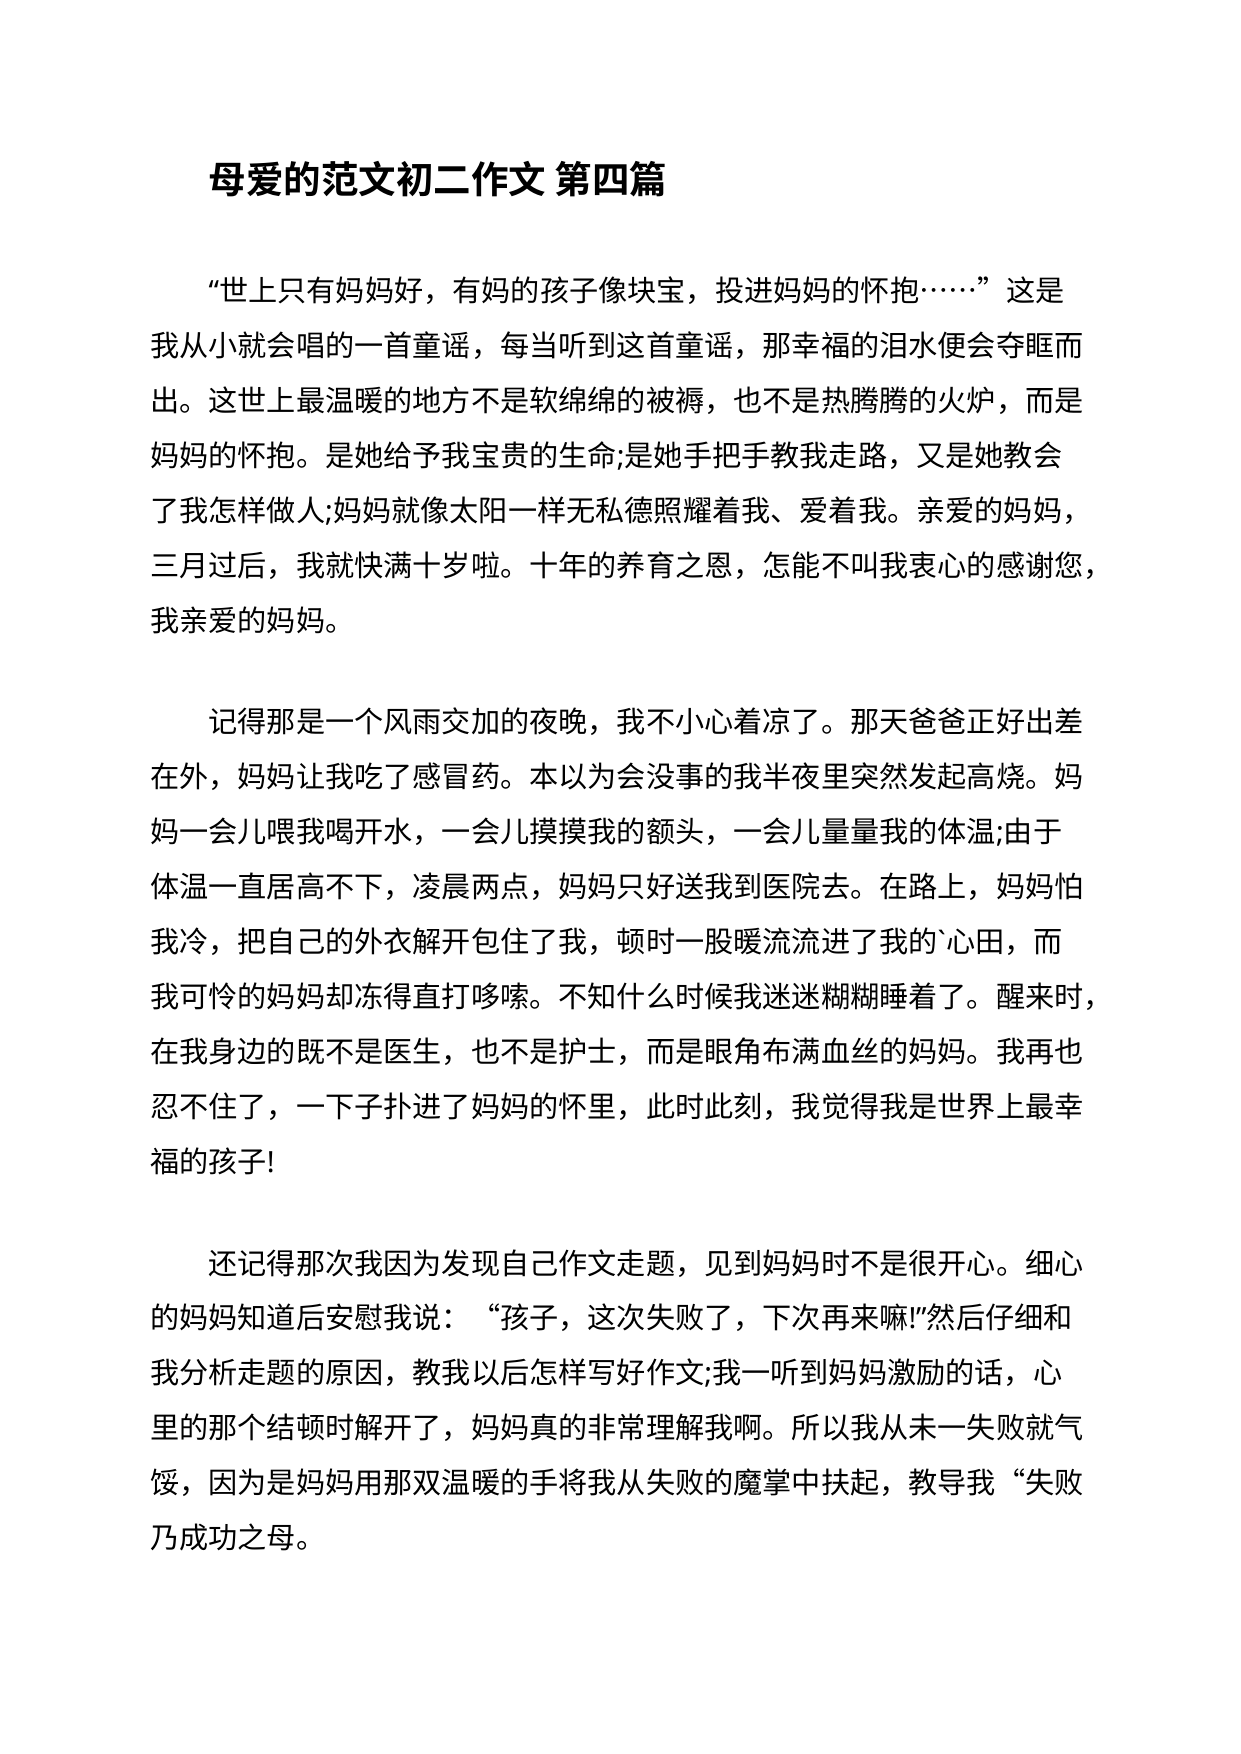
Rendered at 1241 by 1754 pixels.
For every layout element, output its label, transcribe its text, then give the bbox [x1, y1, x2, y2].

text 还记得那次我因为发现自己作文走题，见到妈妈时不是很开心。细心的妈妈知道后安慰我说：“孩子，这次失败了，下次再来嘛!”然后仔细和我分析走题的原因，教我以后怎样写好作文;我一听到妈妈激励的话，心里的那个结顿时解开了，妈妈真的非常理解我啊。所以我从未一失败就气馁，因为是妈妈用那双温暖的手将我从失败的魔掌中扶起，教导我“失败乃成功之母。 [150, 1240, 1090, 1557]
text 记得那是一个风雨交加的夜晚，我不小心着凉了。那天爸爸正好出差在外，妈妈让我吃了感冒药。本以为会没事的我半夜里突然发起高烧。妈妈一会儿喂我喝开水，一会儿摸摸我的额头，一会儿量量我的体温;由于体温一直居高不下，凌晨两点，妈妈只好送我到医院去。在路上，妈妈怕我冷，把自己的外衣解开包住了我，顿时一股暖流流进了我的`心田，而我可怜的妈妈却冻得直打哆嗦。不知什么时候我迷迷糊糊睡着了。醒来时，在我身边的既不是医生，也不是护士，而是眼角布满血丝的妈妈。我再也忍不住了，一下子扑进了妈妈的怀里，此时此刻，我觉得我是世界上最幸福的孩子! [150, 699, 1090, 1181]
text “世上只有妈妈好，有妈的孩子像块宝，投进妈妈的怀抱……”这是我从小就会唱的一首童谣，每当听到这首童谣，那幸福的泪水便会夺眶而出。这世上最温暖的地方不是软绵绵的被褥，也不是热腾腾的火炉，而是妈妈的怀抱。是她给予我宝贵的生命;是她手把手教我走路，又是她教会了我怎样做人;妈妈就像太阳一样无私德照耀着我、爱着我。亲爱的妈妈，三月过后，我就快满十岁啦。十年的养育之恩，怎能不叫我衷心的感谢您，我亲爱的妈妈。 [150, 267, 1090, 639]
text 母爱的范文初二作文 第四篇 [150, 150, 1090, 204]
